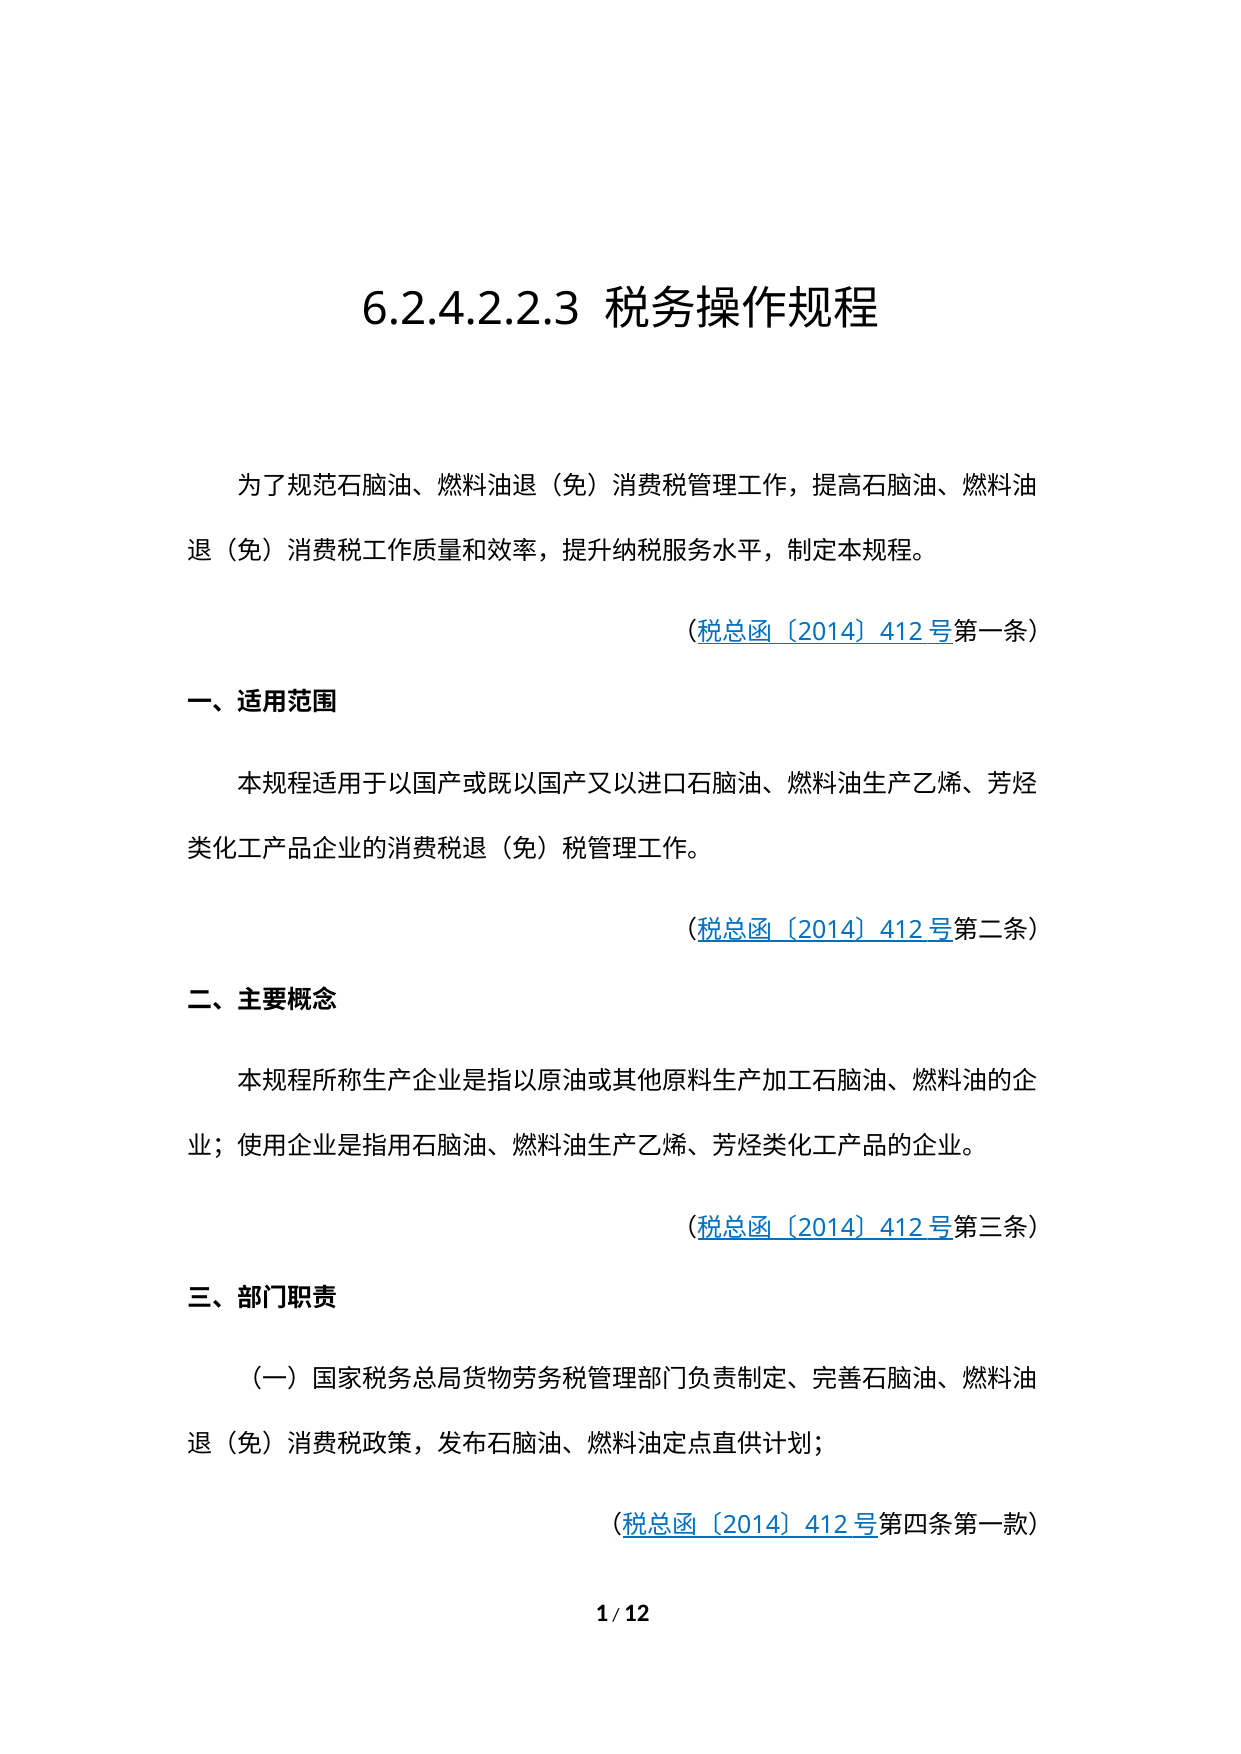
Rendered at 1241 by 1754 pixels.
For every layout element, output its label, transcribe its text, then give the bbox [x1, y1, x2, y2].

text （税总函〔2014〕412号第四条第一款） [187, 1490, 1053, 1555]
subtitle 二、主要概念 [187, 965, 1053, 1030]
text （税总函〔2014〕412号第三条） [187, 1193, 1053, 1258]
text 本规程所称生产企业是指以原油或其他原料生产加工石脑油、燃料油的企业；使用企业是指用石脑油、燃料油生产乙烯、芳烃类化工产品的企业。 [187, 1046, 1053, 1176]
text （税总函〔2014〕412号第一条） [187, 597, 1053, 662]
text （税总函〔2014〕412号第二条） [187, 895, 1053, 960]
text 6.2.4.2.2.3 税务操作规程 [187, 256, 1053, 353]
text 为了规范石脑油、燃料油退（免）消费税管理工作，提高石脑油、燃料油退（免）消费税工作质量和效率，提升纳税服务水平，制定本规程。 [187, 451, 1053, 581]
text （一）国家税务总局货物劳务税管理部门负责制定、完善石脑油、燃料油退（免）消费税政策，发布石脑油、燃料油定点直供计划； [187, 1344, 1053, 1474]
subtitle 一、适用范围 [187, 667, 1053, 732]
subtitle 三、部门职责 [187, 1263, 1053, 1328]
text 本规程适用于以国产或既以国产又以进口石脑油、燃料油生产乙烯、芳烃类化工产品企业的消费税退（免）税管理工作。 [187, 749, 1053, 879]
